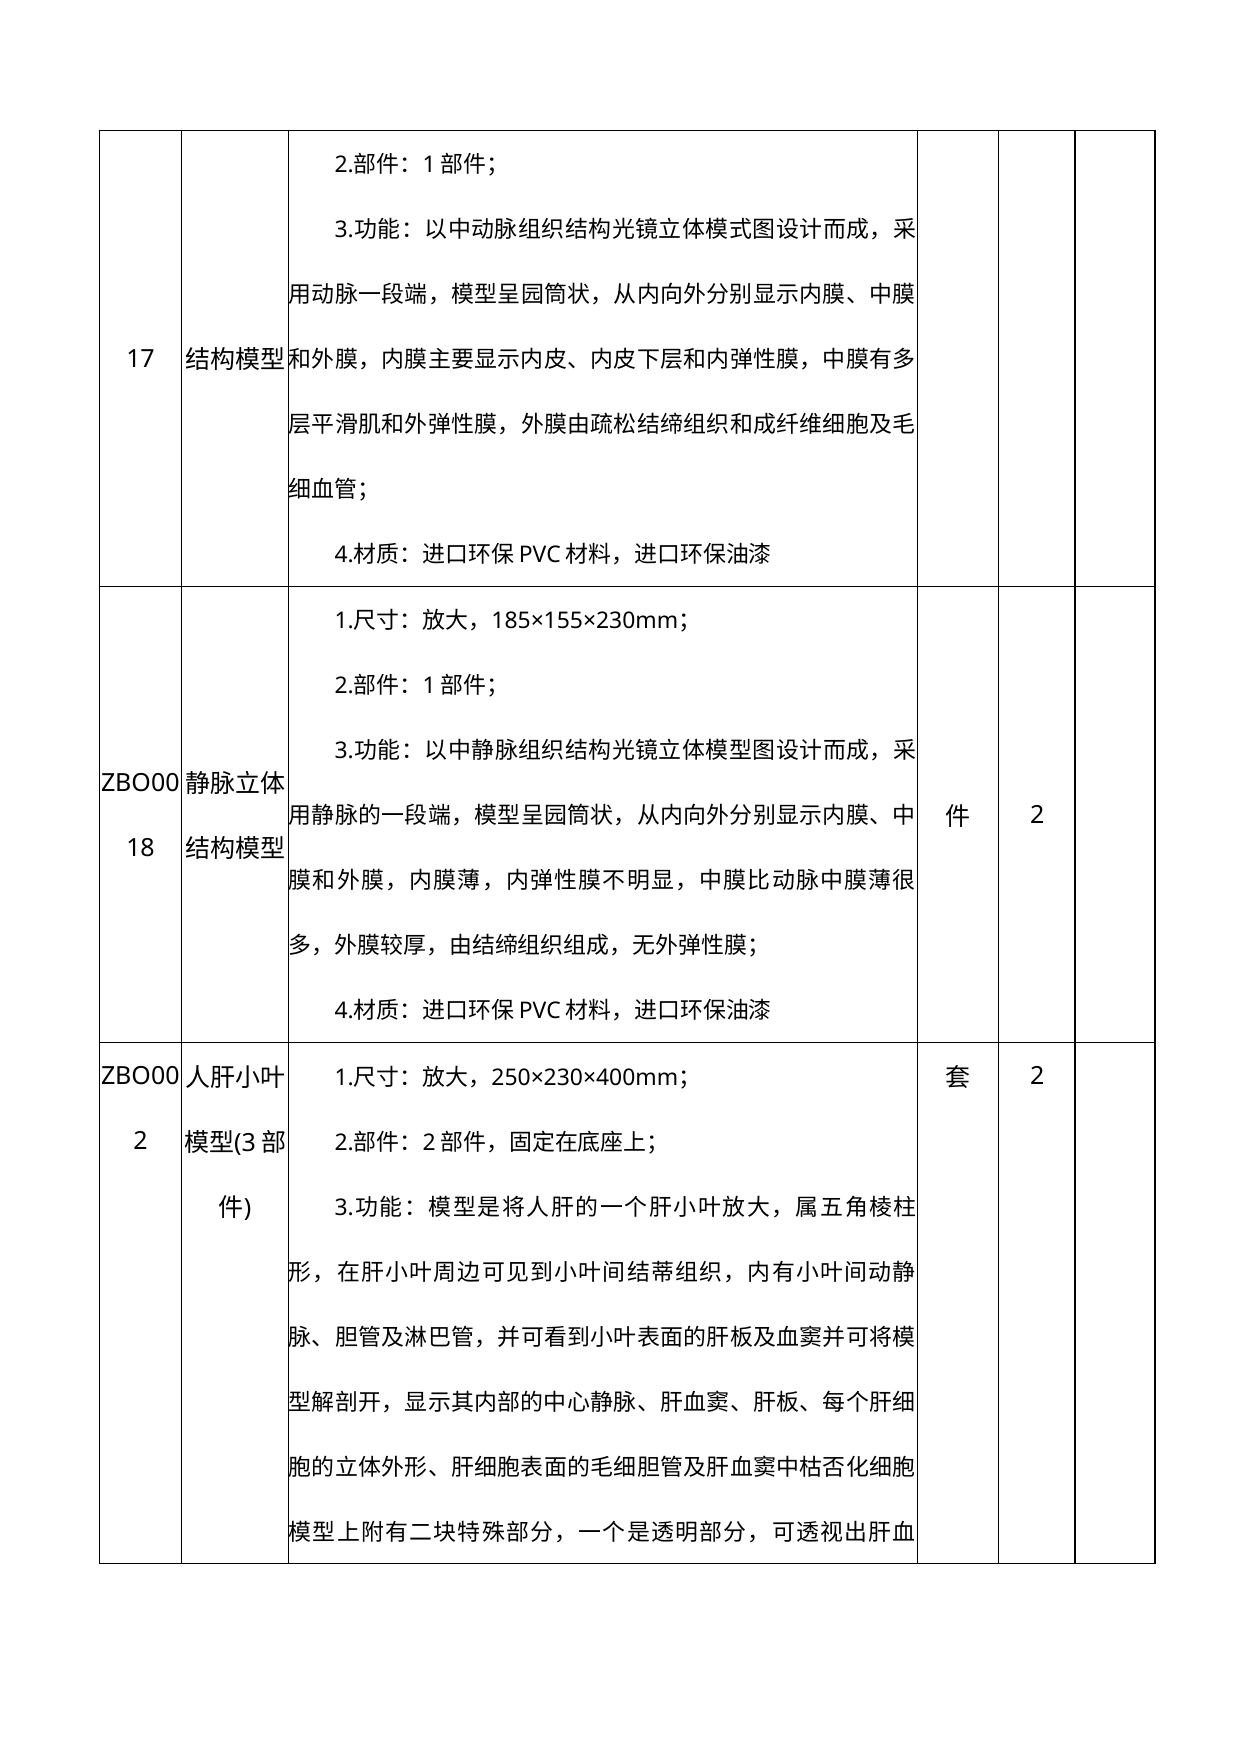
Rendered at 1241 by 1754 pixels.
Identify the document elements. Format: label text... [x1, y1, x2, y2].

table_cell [289, 1043, 917, 1563]
table_cell 2 [999, 587, 1074, 1042]
table_cell 人肝小叶模型(3部件) [182, 1043, 288, 1563]
table_cell 动脉立体结构模型 [182, 131, 288, 586]
table_cell [1076, 1043, 1154, 1563]
table_cell 1.尺寸：放大，185×155×230mm； 2.部件：1部件； 3.功能：以中静脉组织结构光镜立体模型图设计而成，采用静脉的一段端，模型呈园筒状，从内向外分别显示内膜、中膜和外膜，内膜薄，内弹性膜不明显，中膜比动脉中膜薄很多，外膜较厚，由结缔组织组成，无外弹性膜； 4.材质：进口环保PVC材料，进口环保油漆 [289, 587, 917, 1042]
table_cell 静脉立体结构模型 [182, 587, 288, 1042]
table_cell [289, 131, 917, 586]
table_cell 件 [918, 131, 998, 586]
table_cell ZBO0018 [100, 587, 181, 1042]
table_cell 2 [999, 1043, 1074, 1563]
table_cell 套 [918, 1043, 998, 1563]
table_cell [1076, 131, 1154, 586]
table_cell ZBO002 [100, 1043, 181, 1563]
table_cell [1076, 587, 1154, 1042]
table_cell 件 [918, 587, 998, 1042]
table_cell ZBO0017 [100, 131, 181, 586]
table_cell 2 [999, 131, 1074, 586]
